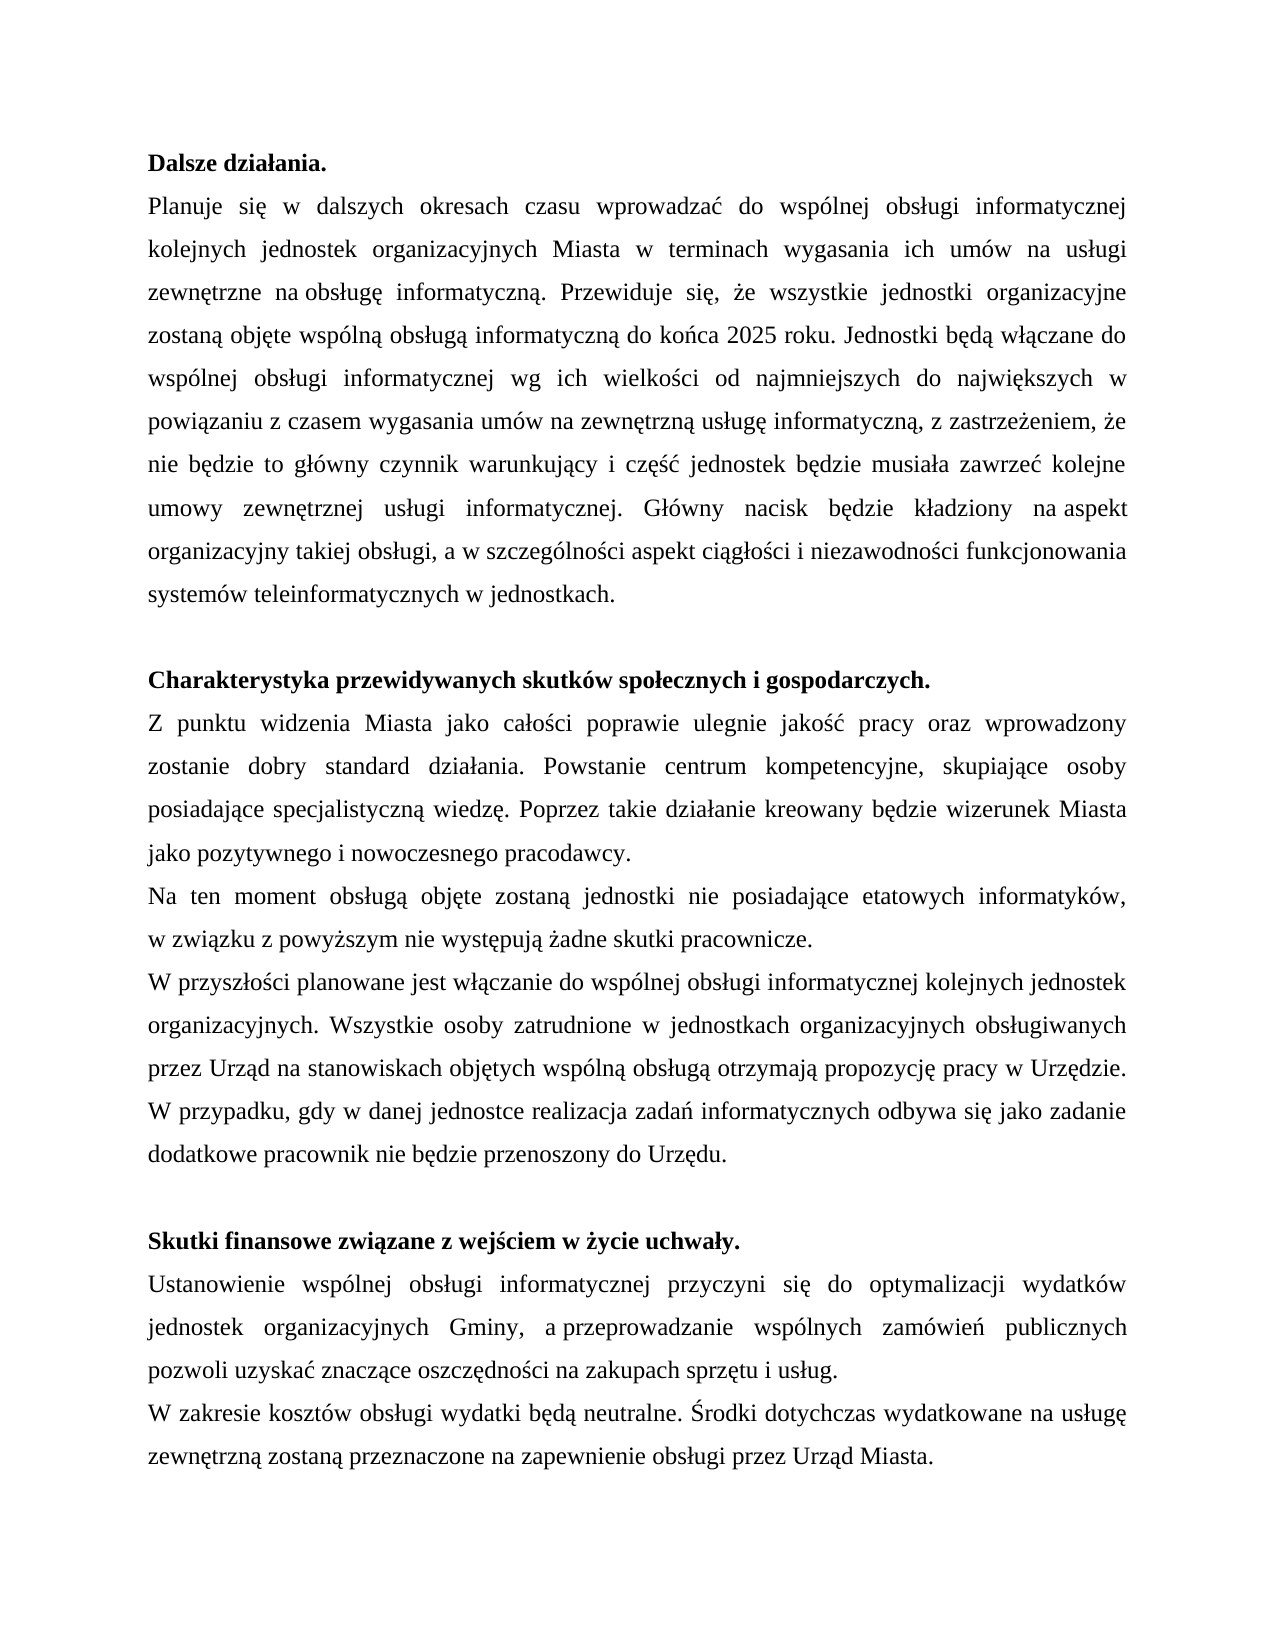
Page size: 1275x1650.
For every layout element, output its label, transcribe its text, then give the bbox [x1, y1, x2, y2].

text Z punktu widzenia Miasta jako całości poprawie ulegnie jakość pracy oraz wprowadzony zostanie dobry standard działania. Powstanie centrum kompetencyjne, skupiające osoby posiadające specjalistyczną wiedzę. Poprzez takie działanie kreowany będzie wizerunek Miasta jako pozytywnego i nowoczesnego pracodawcy. [148, 708, 1127, 866]
text Charakterystyka przewidywanych skutków społecznych i gospodarczych. [148, 665, 1127, 694]
text Dalsze działania. [148, 148, 1127, 176]
text W zakresie kosztów obsługi wydatki będą neutralne. Środki dotychczas wydatkowane na usługę zewnętrzną zostaną przeznaczone na zapewnienie obsługi przez Urząd Miasta. [148, 1398, 1127, 1470]
text Planuje się w dalszych okresach czasu wprowadzać do wspólnej obsługi informatycznej kolejnych jednostek organizacyjnych Miasta w terminach wygasania ich umów na usługi zewnętrzne na obsługę informatyczną. Przewiduje się, że wszystkie jednostki organizacyjne zostaną objęte wspólną obsługą informatyczną do końca 2025 roku. Jednostki będą włączane do wspólnej obsługi informatycznej wg ich wielkości od najmniejszych do największych w powiązaniu z czasem wygasania umów na zewnętrzną usługę informatyczną, z zastrzeżeniem, że nie będzie to główny czynnik warunkujący i część jednostek będzie musiała zawrzeć kolejne umowy zewnętrznej usługi informatycznej. Główny nacisk będzie kładziony na aspekt organizacyjny takiej obsługi, a w szczególności aspekt ciągłości i niezawodności funkcjonowania systemów teleinformatycznych w jednostkach. [148, 191, 1127, 608]
text Na ten moment obsługą objęte zostaną jednostki nie posiadające etatowych informatyków, w związku z powyższym nie występują żadne skutki pracownicze. [148, 881, 1127, 953]
text W przyszłości planowane jest włączanie do wspólnej obsługi informatycznej kolejnych jednostek organizacyjnych. Wszystkie osoby zatrudnione w jednostkach organizacyjnych obsługiwanych przez Urząd na stanowiskach objętych wspólną obsługą otrzymają propozycję pracy w Urzędzie. W przypadku, gdy w danej jednostce realizacja zadań informatycznych odbywa się jako zadanie dodatkowe pracownik nie będzie przenoszony do Urzędu. [148, 967, 1127, 1168]
text Ustanowienie wspólnej obsługi informatycznej przyczyni się do optymalizacji wydatków jednostek organizacyjnych Gminy, a przeprowadzanie wspólnych zamówień publicznych pozwoli uzyskać znaczące oszczędności na zakupach sprzętu i usług. [148, 1269, 1127, 1384]
text Skutki finansowe związane z wejściem w życie uchwały. [148, 1226, 1127, 1254]
